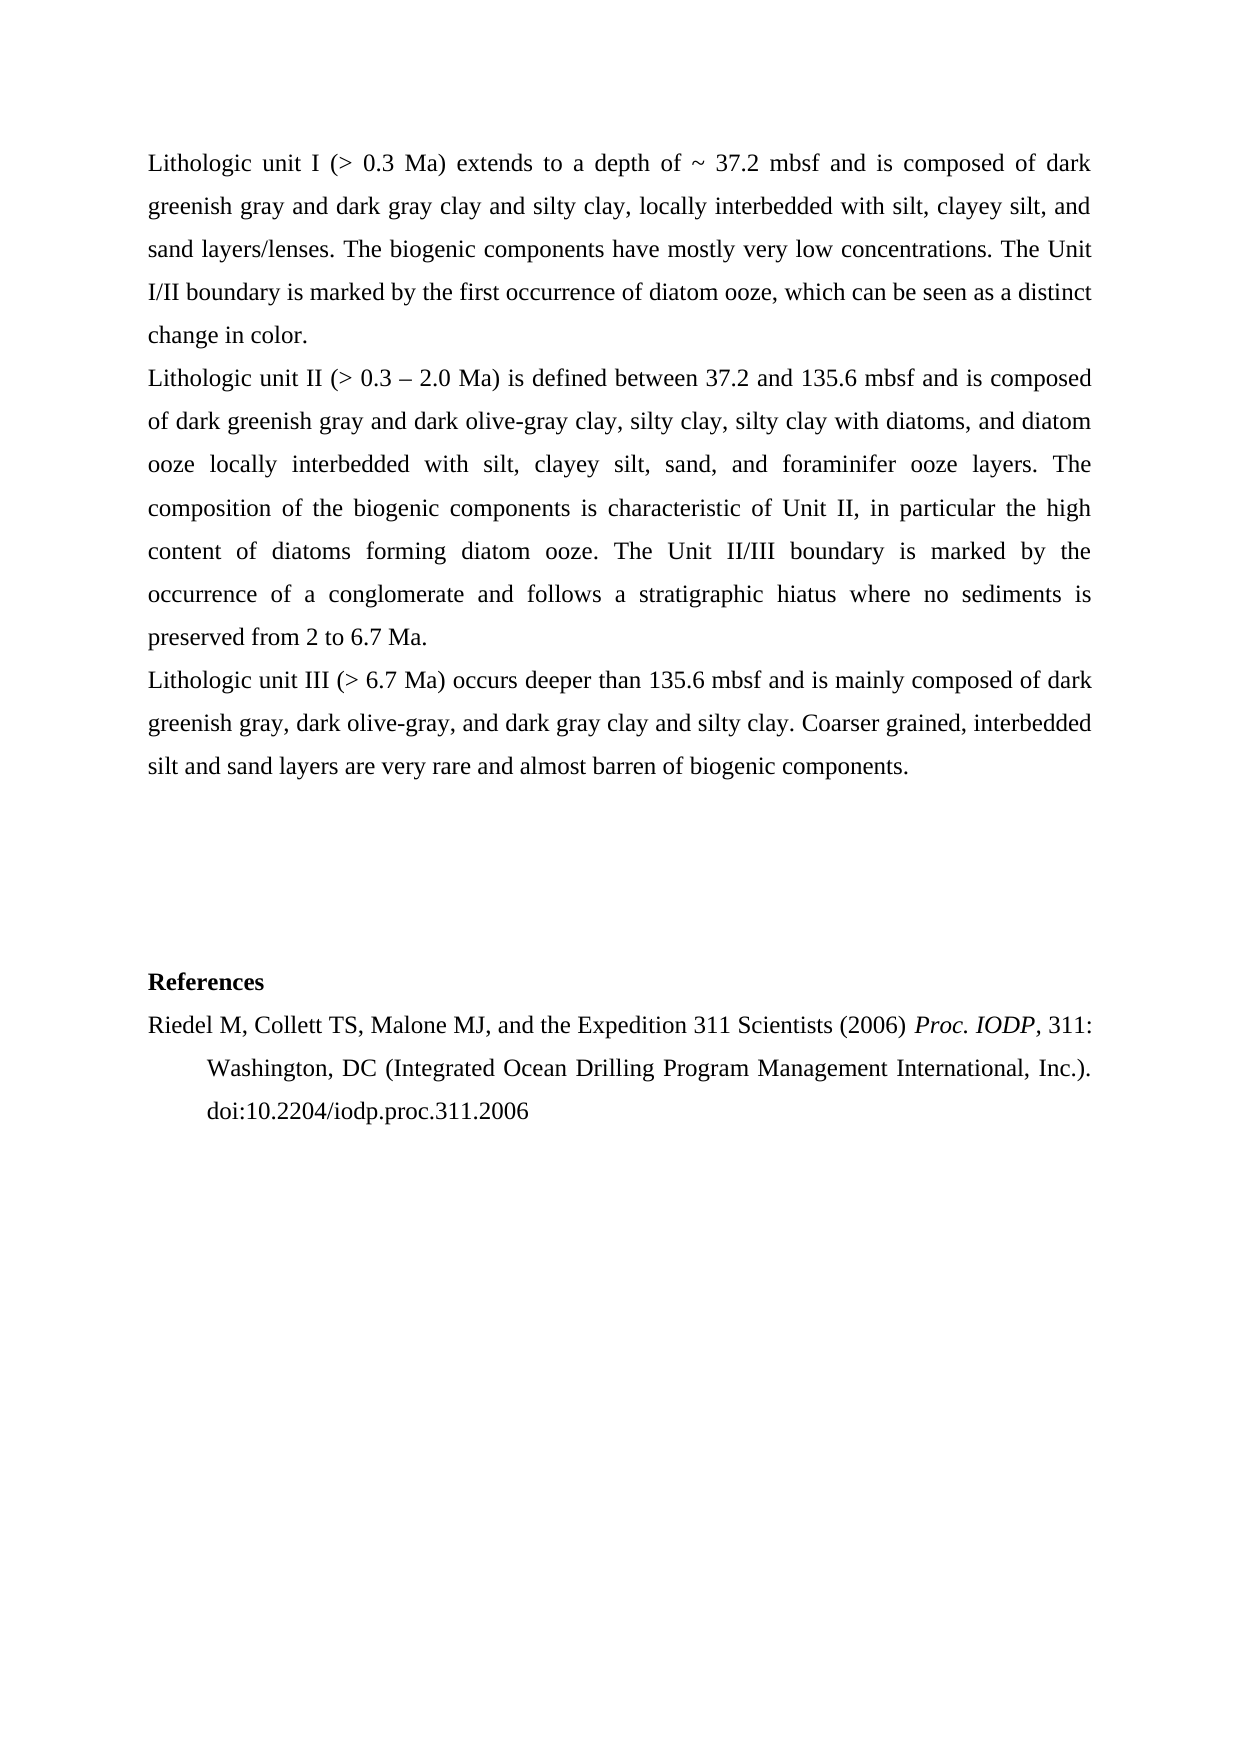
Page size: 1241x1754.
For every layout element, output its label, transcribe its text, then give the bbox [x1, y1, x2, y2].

text Lithologic unit II (> 0.3 – 2.0 Ma) is defined between 37.2 and 135.6 mbsf and is composed of dark greenish gray and dark olive-gray clay, silty clay, silty clay with diatoms, and diatom ooze locally interbedded with silt, clayey silt, sand, and foraminifer ooze layers. The composition of the biogenic components is characteristic of Unit II, in particular the high content of diatoms forming diatom ooze. The Unit II/III boundary is marked by the occurrence of a conglomerate and follows a stratigraphic hiatus where no sediments is preserved from 2 to 6.7 Ma. [148, 363, 1093, 651]
text Lithologic unit III (> 6.7 Ma) occurs deeper than 135.6 mbsf and is mainly composed of dark greenish gray, dark olive-gray, and dark gray clay and silty clay. Coarser grained, interbedded silt and sand layers are very rare and almost barren of biogenic components. [148, 665, 1093, 780]
text References [148, 967, 1093, 996]
text Lithologic unit I (> 0.3 Ma) extends to a depth of ~ 37.2 mbsf and is composed of dark greenish gray and dark gray clay and silty clay, locally interbedded with silt, clayey silt, and sand layers/lenses. The biogenic components have mostly very low concentrations. The Unit I/II boundary is marked by the first occurrence of diatom ooze, which can be seen as a distinct change in color. [148, 148, 1093, 349]
text Riedel M, Collett TS, Malone MJ, and the Expedition 311 Scientists (2006) Proc. IODP, 311: Washington, DC (Integrated Ocean Drilling Program Management International, Inc.). doi:10.2204/​iodp.proc.311.2006 [148, 1010, 1093, 1125]
